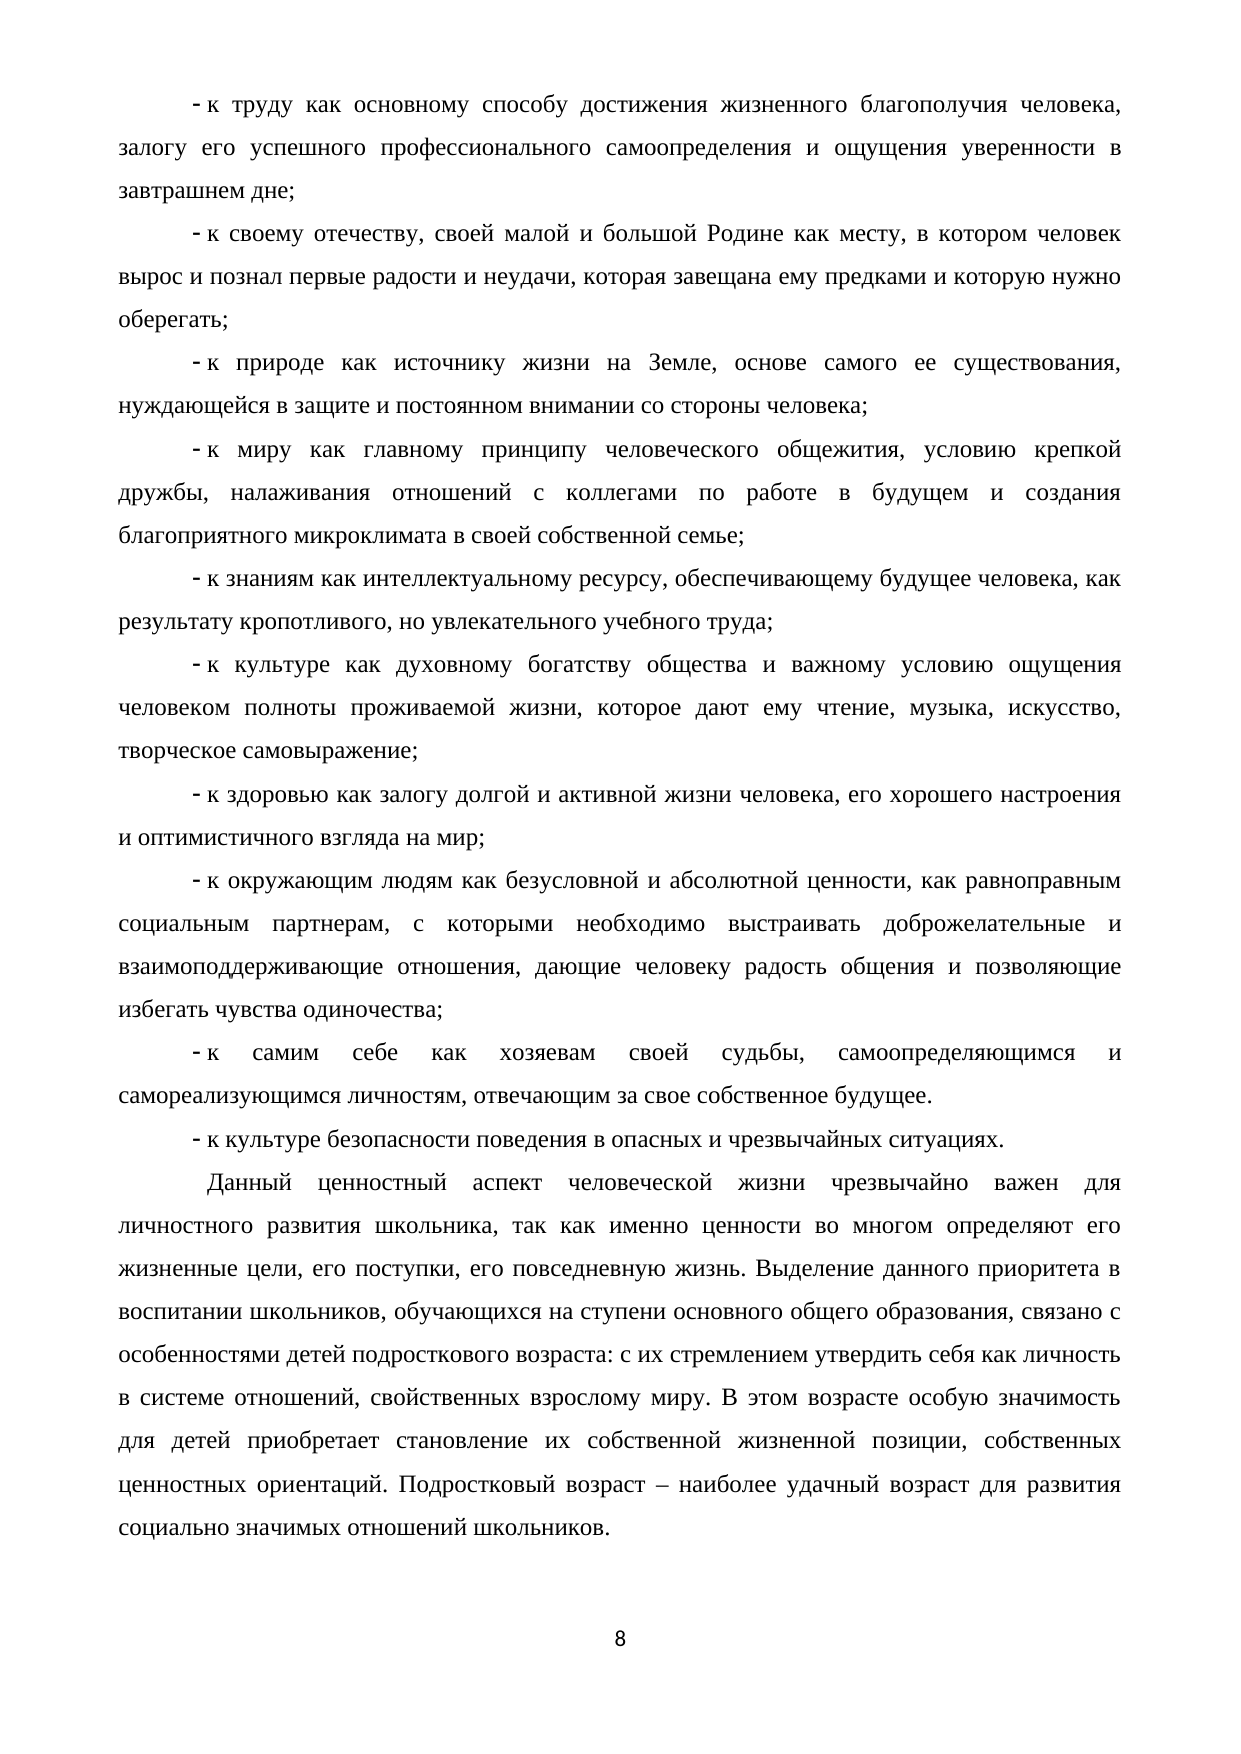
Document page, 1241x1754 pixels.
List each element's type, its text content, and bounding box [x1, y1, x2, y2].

list к здоровью как залогу долгой и активной жизни человека, его хорошего настроения и оптимистичного взгляда на мир; [118, 779, 1122, 851]
list к культуре безопасности поведения в опасных и чрезвычайных ситуациях. [118, 1124, 1122, 1152]
list к своему отечеству, своей малой и большой Родине как месту, в котором человек вырос и познал первые радости и неудачи, которая завещана ему предками и которую нужно оберегать; [118, 218, 1122, 333]
list к природе как источнику жизни на Земле, основе самого ее существования, нуждающейся в защите и постоянном внимании со стороны человека; [118, 347, 1122, 419]
list к знаниям как интеллектуальному ресурсу, обеспечивающему будущее человека, как результату кропотливого, но увлекательного учебного труда; [118, 563, 1122, 635]
list к культуре как духовному богатству общества и важному условию ощущения человеком полноты проживаемой жизни, которое дают ему чтение, музыка, искусство, творческое самовыражение; [118, 649, 1122, 764]
list к самим себе как хозяевам своей судьбы, самоопределяющимся и самореализующимся личностям, отвечающим за свое собственное будущее. [118, 1037, 1122, 1109]
list к миру как главному принципу человеческого общежития, условию крепкой дружбы, налаживания отношений с коллегами по работе в будущем и создания благоприятного микроклимата в своей собственной семье; [118, 434, 1122, 549]
text Данный ценностный аспект человеческой жизни чрезвычайно важен для личностного развития школьника, так как именно ценности во многом определяют его жизненные цели, его поступки, его повседневную жизнь. Выделение данного приоритета в воспитании школьников, обучающихся на ступени основного общего образования, связано с особенностями детей подросткового возраста: с их стремлением утвердить себя как личность в системе отношений, свойственных взрослому миру. В этом возрасте особую значимость для детей приобретает становление их собственной жизненной позиции, собственных ценностных ориентаций. Подростковый возраст – наиболее удачный возраст для развития социально значимых отношений школьников. [118, 1167, 1122, 1541]
list к окружающим людям как безусловной и абсолютной ценности, как равноправным социальным партнерам, с которыми необходимо выстраивать доброжелательные и взаимоподдерживающие отношения, дающие человеку радость общения и позволяющие избегать чувства одиночества; [118, 865, 1122, 1023]
list к труду как основному способу достижения жизненного благополучия человека, залогу его успешного профессионального самоопределения и ощущения уверенности в завтрашнем дне; [118, 89, 1122, 204]
